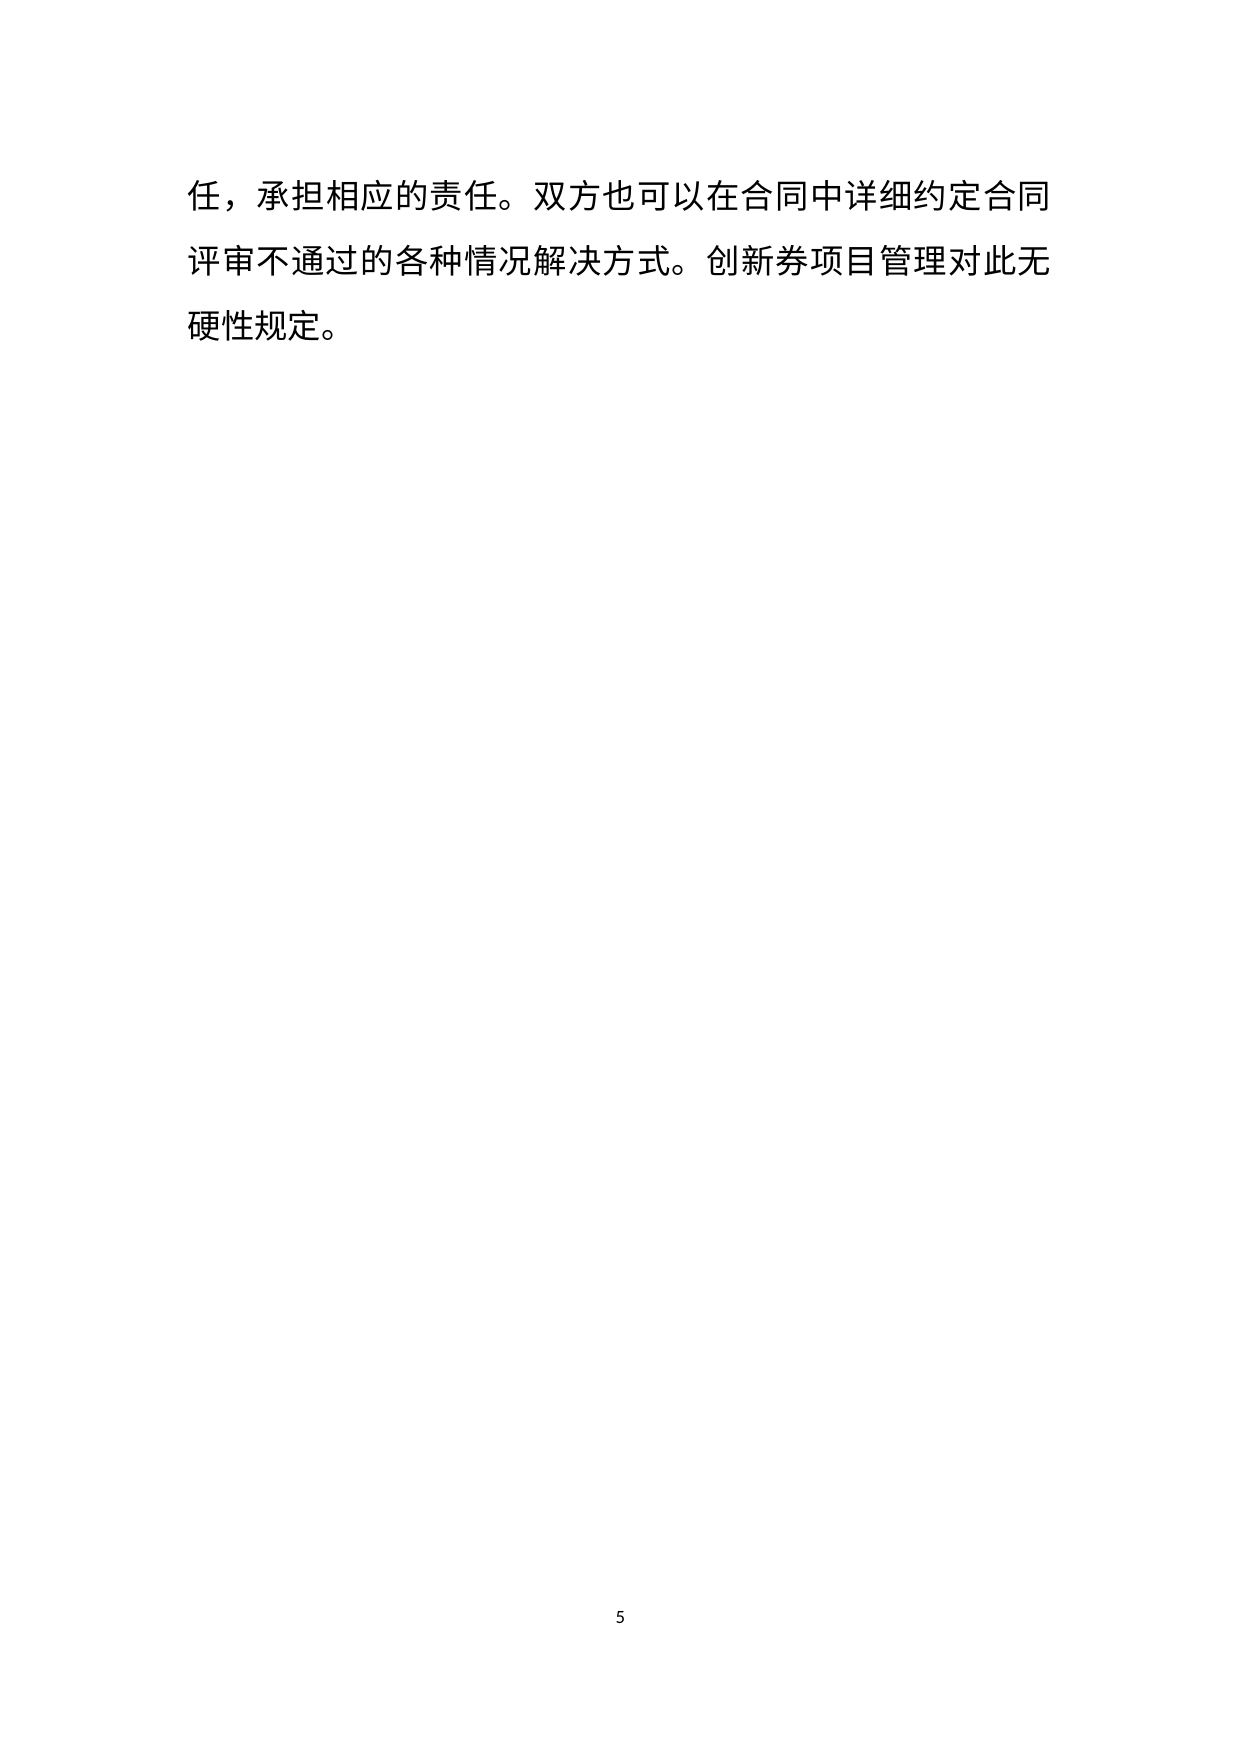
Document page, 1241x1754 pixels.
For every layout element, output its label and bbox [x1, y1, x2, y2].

text [187, 162, 1053, 357]
